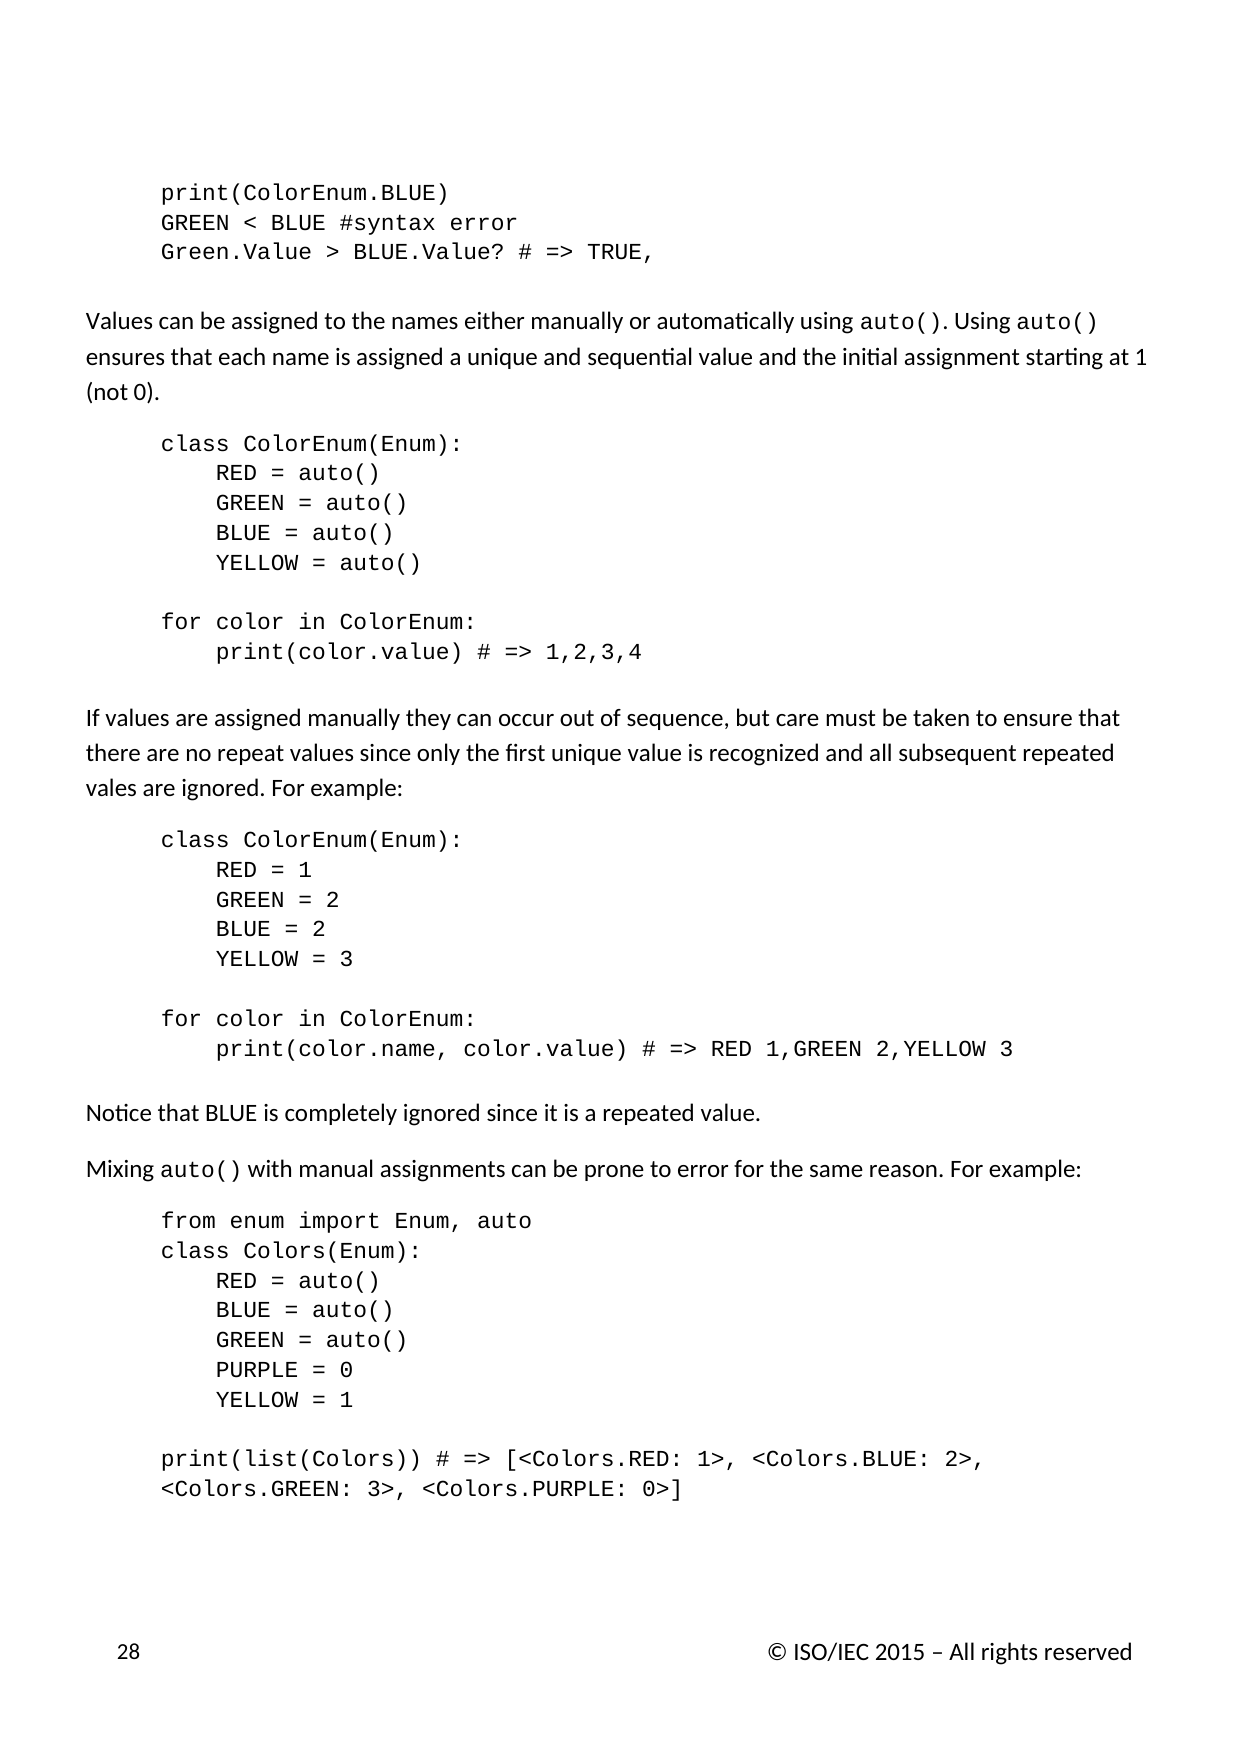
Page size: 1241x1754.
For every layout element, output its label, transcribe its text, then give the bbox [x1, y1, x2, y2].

text Notice that BLUE is completely ignored since it is a repeated value. [86, 1067, 1164, 1128]
text Mixing auto() with manual assignments can be prone to error for the same reason. For example: [86, 1153, 1164, 1184]
text class ColorEnum(Enum): RED = auto() GREEN = auto() BLUE = auto() YELLOW = auto() for color in ColorEnum: print(color.value) # => 1,2,3,4 [161, 432, 1164, 666]
text Values can be assigned to the names either manually or automatically using auto(). Using auto() ensures that each name is assigned a unique and sequential value and the initial assignment starting at 1 (not 0). [86, 306, 1164, 407]
text If values are assigned manually they can occur out of sequence, but care must be taken to ensure that there are no repeat values since only the first unique value is recognized and all subsequent repeated vales are ignored. For example: [86, 702, 1164, 803]
text GREEN < BLUE #syntax error [86, 211, 1164, 237]
text from enum import Enum, auto class Colors(Enum): RED = auto() BLUE = auto() GREEN = auto() PURPLE = 0 YELLOW = 1 print(list(Colors)) # => [<Colors.RED: 1>, <Colors.BLUE: 2>, <Colors.GREEN: 3>, <Colors.PURPLE: 0>] [161, 1209, 1164, 1503]
text class ColorEnum(Enum): RED = 1 GREEN = 2 BLUE = 2 YELLOW = 3 for color in ColorEnum: print(color.name, color.value) # => RED 1,GREEN 2,YELLOW 3 [161, 828, 1164, 1063]
text Green.Value > BLUE.Value? # => TRUE, [86, 241, 1164, 267]
text print(ColorEnum.BLUE) [86, 181, 1164, 207]
